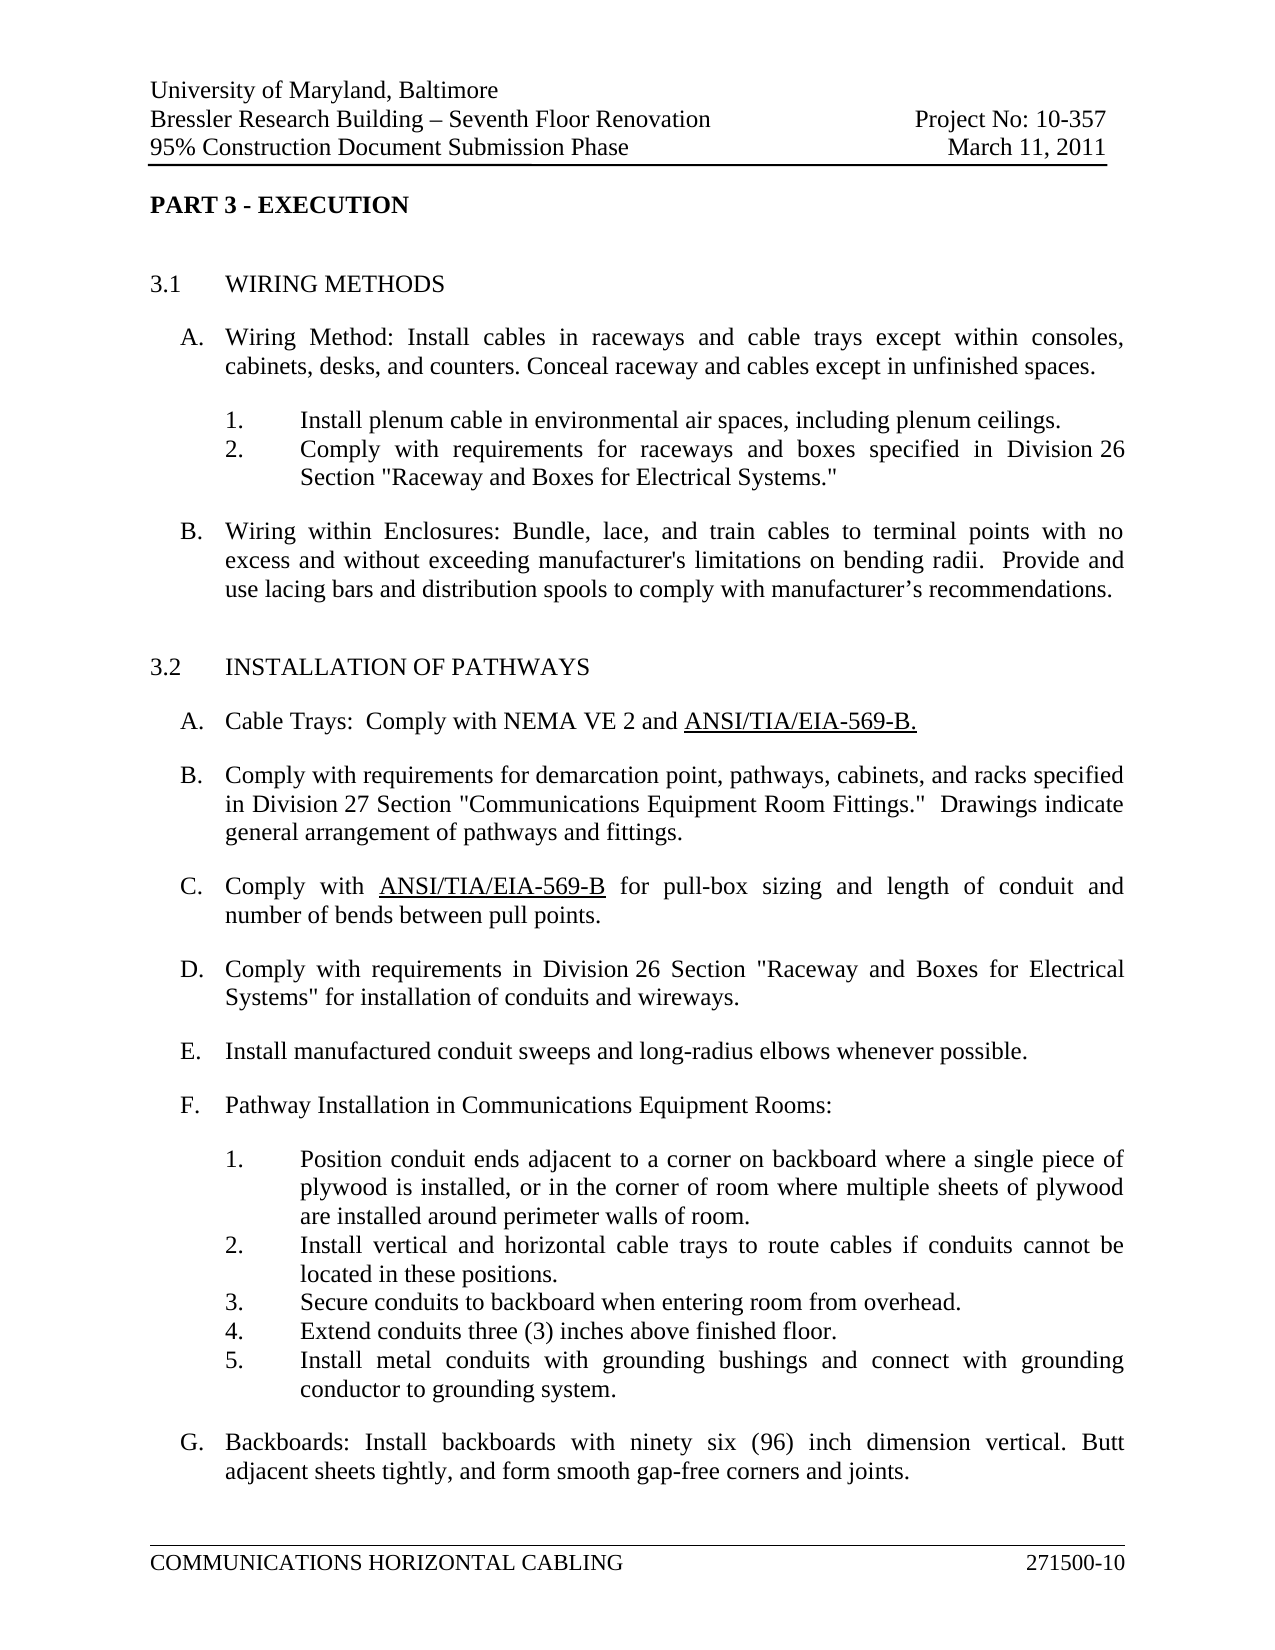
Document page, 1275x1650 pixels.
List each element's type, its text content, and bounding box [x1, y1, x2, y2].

text Install vertical and horizontal cable trays to route cables if conduits cannot be located in these positions. [225, 1230, 1125, 1287]
text WIRING METHODS [150, 269, 1125, 297]
text Position conduit ends adjacent to a corner on backboard where a single piece of plywood is installed, or in the corner of room where multiple sheets of plywood are installed around perimeter walls of room. [225, 1144, 1125, 1230]
text Comply with requirements for demarcation point, pathways, cabinets, and racks specified in Division 27 Section "Communications Equipment Room Fittings." Drawings indicate general arrangement of pathways and fittings. [180, 760, 1125, 846]
text Comply with requirements in Division 26 Section "Raceway and Boxes for Electrical Systems" for installation of conduits and wireways. [180, 954, 1125, 1011]
text Backboards: Install backboards with ninety six (96) inch dimension vertical. Butt adjacent sheets tightly, and form smooth gap-free corners and joints. [180, 1427, 1125, 1485]
text Install metal conduits with grounding bushings and connect with grounding conductor to grounding system. [225, 1345, 1125, 1402]
text Install manufactured conduit sweeps and long-radius elbows whenever possible. [180, 1036, 1125, 1065]
text Install plenum cable in environmental air spaces, including plenum ceilings. [225, 405, 1125, 434]
text EXECUTION [150, 190, 1125, 219]
text Wiring Method: Install cables in raceways and cable trays except within consoles, cabinets, desks, and counters. Conceal raceway and cables except in unfinished spaces. [180, 322, 1125, 380]
text Wiring within Enclosures: Bundle, lace, and train cables to terminal points with no excess and without exceeding manufacturer's limitations on bending radii. Provide and use lacing bars and distribution spools to comply with manufacturer’s recommendations. [180, 516, 1125, 602]
text Pathway Installation in Communications Equipment Rooms: [180, 1090, 1125, 1119]
text Comply with ANSI/TIA/EIA-569-B for pull-box sizing and length of conduit and number of bends between pull points. [180, 871, 1125, 929]
text Extend conduits three (3) inches above finished floor. [225, 1316, 1125, 1345]
text Cable Trays: Comply with NEMA VE 2 and ANSI/TIA/EIA-569-B. [180, 706, 1125, 735]
text Comply with requirements for raceways and boxes specified in Division 26 Section "Raceway and Boxes for Electrical Systems." [225, 434, 1125, 491]
text INSTALLATION OF PATHWAYS [150, 652, 1125, 681]
text Secure conduits to backboard when entering room from overhead. [225, 1287, 1125, 1316]
